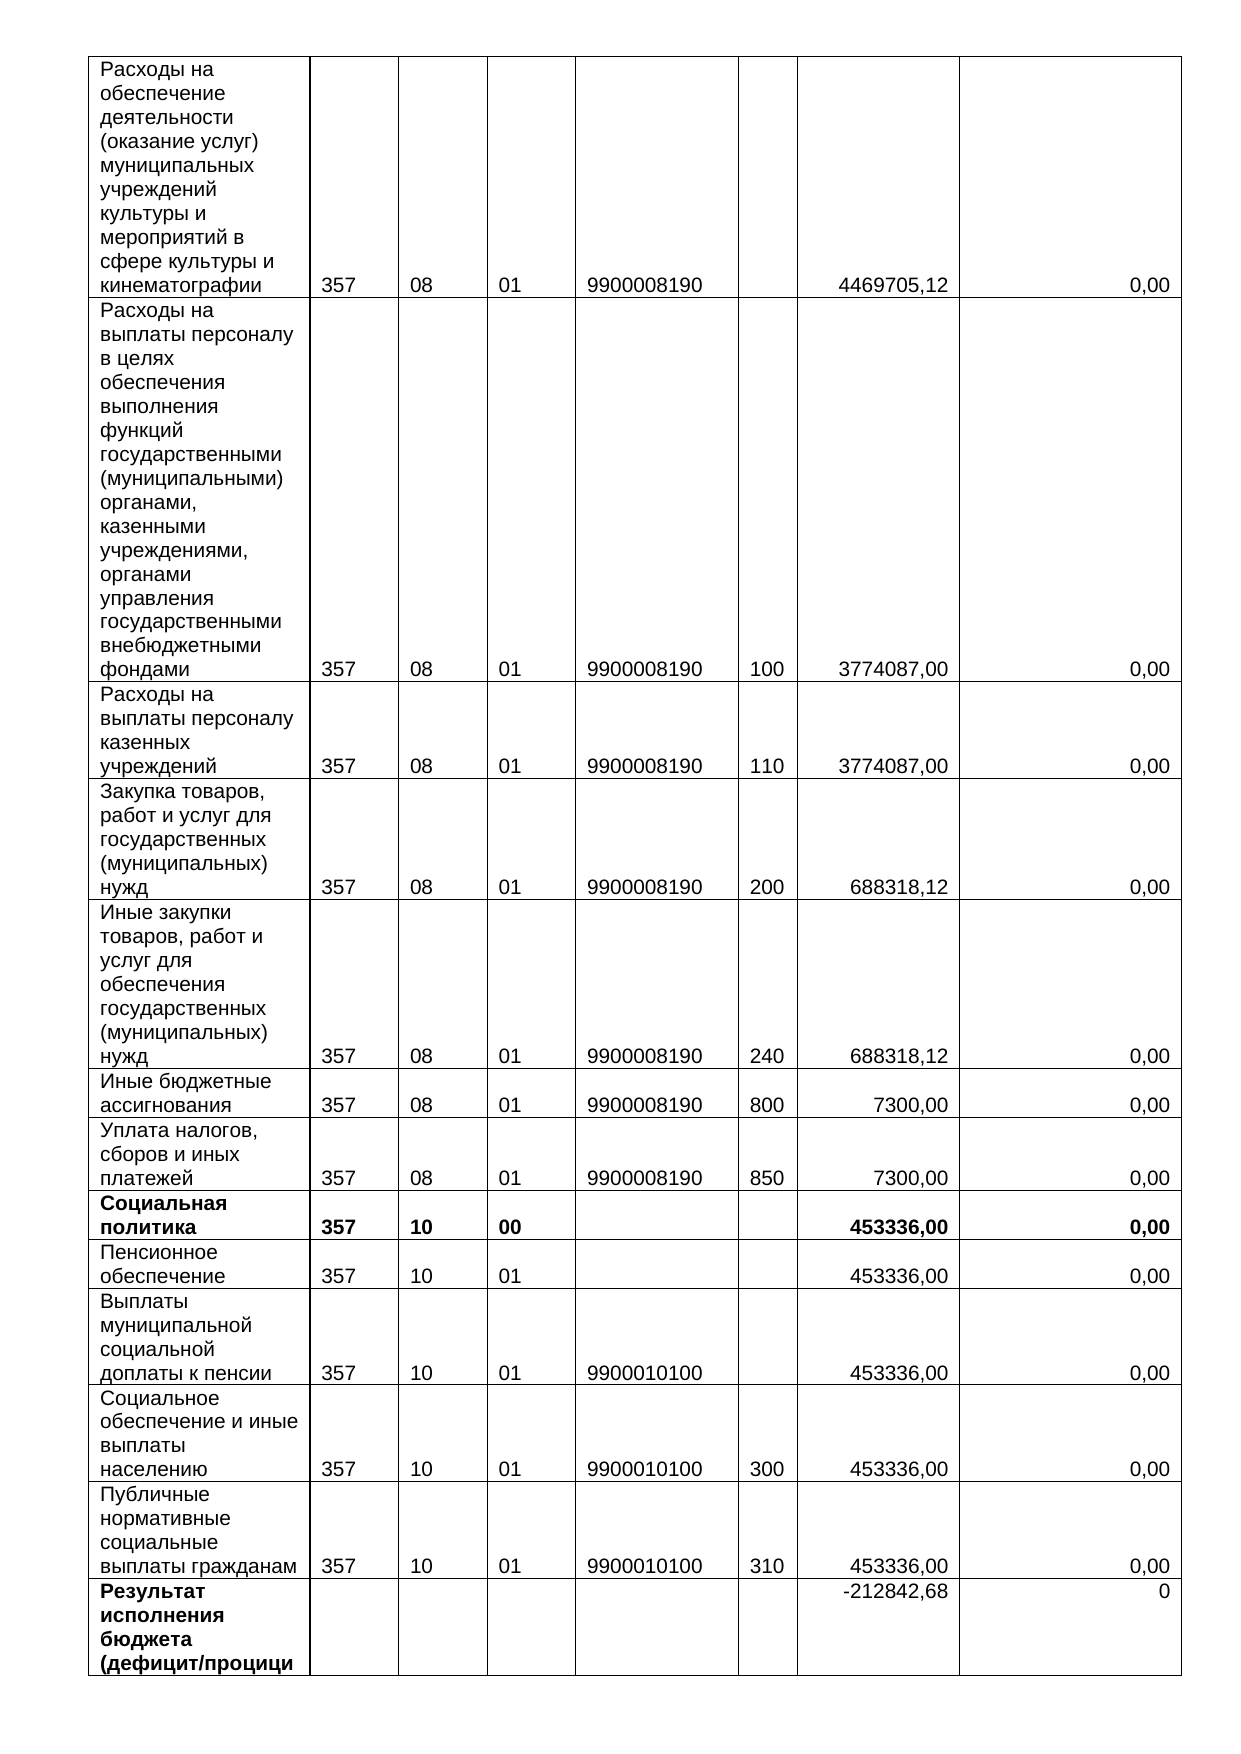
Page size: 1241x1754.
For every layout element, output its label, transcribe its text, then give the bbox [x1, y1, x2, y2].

table_cell 357 [311, 1385, 398, 1481]
table_cell 9900008190 [576, 298, 738, 681]
table_cell 01 [488, 900, 575, 1068]
table_cell 453336,00 [798, 1240, 959, 1287]
table_cell 0,00 [960, 1118, 1181, 1189]
table_cell 08 [399, 779, 487, 899]
table_cell 357 [311, 1289, 398, 1384]
table_cell 01 [488, 1240, 575, 1287]
table_cell Уплата налогов, сборов и иных платежей [89, 1118, 309, 1189]
table_cell 7300,00 [798, 1069, 959, 1117]
table_cell 08 [399, 1118, 487, 1189]
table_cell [89, 1579, 309, 1675]
table_cell 357 [311, 1191, 398, 1238]
table_cell 357 [311, 779, 398, 899]
table_cell 10 [399, 1385, 487, 1481]
table_cell Иные бюджетные ассигнования [89, 1069, 309, 1117]
table_cell 08 [399, 682, 487, 778]
table_cell [739, 1579, 797, 1675]
table_cell 310 [739, 1482, 797, 1578]
table_cell 357 [311, 1482, 398, 1578]
table_cell 9900008190 [576, 900, 738, 1068]
table_cell 357 [311, 1069, 398, 1117]
table_cell 357 [311, 1118, 398, 1189]
table_cell 688318,12 [798, 900, 959, 1068]
table_cell 00 [488, 1191, 575, 1238]
table_cell [576, 1191, 738, 1238]
table_cell 300 [739, 1385, 797, 1481]
table_cell Иные закупки товаров, работ и услуг для обеспечения государственных (муниципальных) нужд [89, 900, 309, 1068]
table_cell [311, 1579, 398, 1675]
table_cell 01 [488, 1118, 575, 1189]
table_cell 01 [488, 682, 575, 778]
table_cell Расходы на обеспечение деятельности (оказание услуг) муниципальных учреждений культуры и мероприятий в сфере культуры и кинематографии [89, 57, 309, 297]
table_cell 9900010100 [576, 1289, 738, 1384]
table_cell 4469705,12 [798, 57, 959, 297]
table_cell 453336,00 [798, 1289, 959, 1384]
table_cell [576, 1240, 738, 1287]
table_cell 0,00 [960, 1385, 1181, 1481]
table_cell 9900010100 [576, 1385, 738, 1481]
table_cell 01 [488, 779, 575, 899]
table_cell 850 [739, 1118, 797, 1189]
table_cell 01 [488, 298, 575, 681]
table_cell 3774087,00 [798, 682, 959, 778]
table_cell 357 [311, 57, 398, 297]
table_cell 9900008190 [576, 57, 738, 297]
table_cell 9900008190 [576, 1118, 738, 1189]
table_cell 240 [739, 900, 797, 1068]
table_cell 01 [488, 1289, 575, 1384]
table_cell 357 [311, 682, 398, 778]
table_cell [739, 57, 797, 297]
table_cell [739, 1240, 797, 1287]
table_cell 01 [488, 1385, 575, 1481]
table_cell -212842,68 [798, 1579, 959, 1675]
table_cell 200 [739, 779, 797, 899]
table_cell 08 [399, 900, 487, 1068]
table_cell [576, 1579, 738, 1675]
table_cell 0,00 [960, 298, 1181, 681]
table_cell 453336,00 [798, 1385, 959, 1481]
table_cell Выплаты муниципальной социальной доплаты к пенсии [89, 1289, 309, 1384]
table_cell 357 [311, 900, 398, 1068]
table_cell [739, 1191, 797, 1238]
table_cell 0,00 [960, 1289, 1181, 1384]
table_cell 10 [399, 1289, 487, 1384]
table_cell 08 [399, 57, 487, 297]
table_cell 01 [488, 1482, 575, 1578]
table_cell 0,00 [960, 57, 1181, 297]
table_cell 357 [311, 298, 398, 681]
table_cell [399, 1579, 487, 1675]
table_cell 0,00 [960, 1191, 1181, 1238]
table_cell 0,00 [960, 682, 1181, 778]
table_cell Публичные нормативные социальные выплаты гражданам [89, 1482, 309, 1578]
table_cell Пенсионное обеспечение [89, 1240, 309, 1287]
table_cell 0,00 [960, 779, 1181, 899]
table_cell Социальная политика [89, 1191, 309, 1238]
table_cell 10 [399, 1240, 487, 1287]
table_cell 0,00 [960, 900, 1181, 1068]
table_cell 9900010100 [576, 1482, 738, 1578]
table_cell 800 [739, 1069, 797, 1117]
table_cell [488, 1579, 575, 1675]
table_cell 08 [399, 1069, 487, 1117]
table_cell 0,00 [960, 1482, 1181, 1578]
table_cell 0,00 [960, 1240, 1181, 1287]
table_cell 453336,00 [798, 1482, 959, 1578]
table_cell 08 [399, 298, 487, 681]
table_cell Закупка товаров, работ и услуг для государственных (муниципальных) нужд [89, 779, 309, 899]
table_cell 110 [739, 682, 797, 778]
table_cell Расходы на выплаты персоналу казенных учреждений [89, 682, 309, 778]
table_cell Расходы на выплаты персоналу в целях обеспечения выполнения функций государственными (муниципальными) органами, казенными учреждениями, органами управления государственными внебюджетными фондами [89, 298, 309, 681]
table_cell 10 [399, 1191, 487, 1238]
table_cell 100 [739, 298, 797, 681]
table_cell 01 [488, 57, 575, 297]
table_cell 453336,00 [798, 1191, 959, 1238]
table_cell Социальное обеспечение и иные выплаты населению [89, 1385, 309, 1481]
table_cell 9900008190 [576, 682, 738, 778]
table_cell 688318,12 [798, 779, 959, 899]
table_cell 0 [960, 1579, 1181, 1675]
table_cell 3774087,00 [798, 298, 959, 681]
table_cell [739, 1289, 797, 1384]
table_cell 9900008190 [576, 779, 738, 899]
table_cell 10 [399, 1482, 487, 1578]
table_cell 7300,00 [798, 1118, 959, 1189]
table_cell 01 [488, 1069, 575, 1117]
table_cell 9900008190 [576, 1069, 738, 1117]
table_cell 0,00 [960, 1069, 1181, 1117]
table_cell 357 [311, 1240, 398, 1287]
